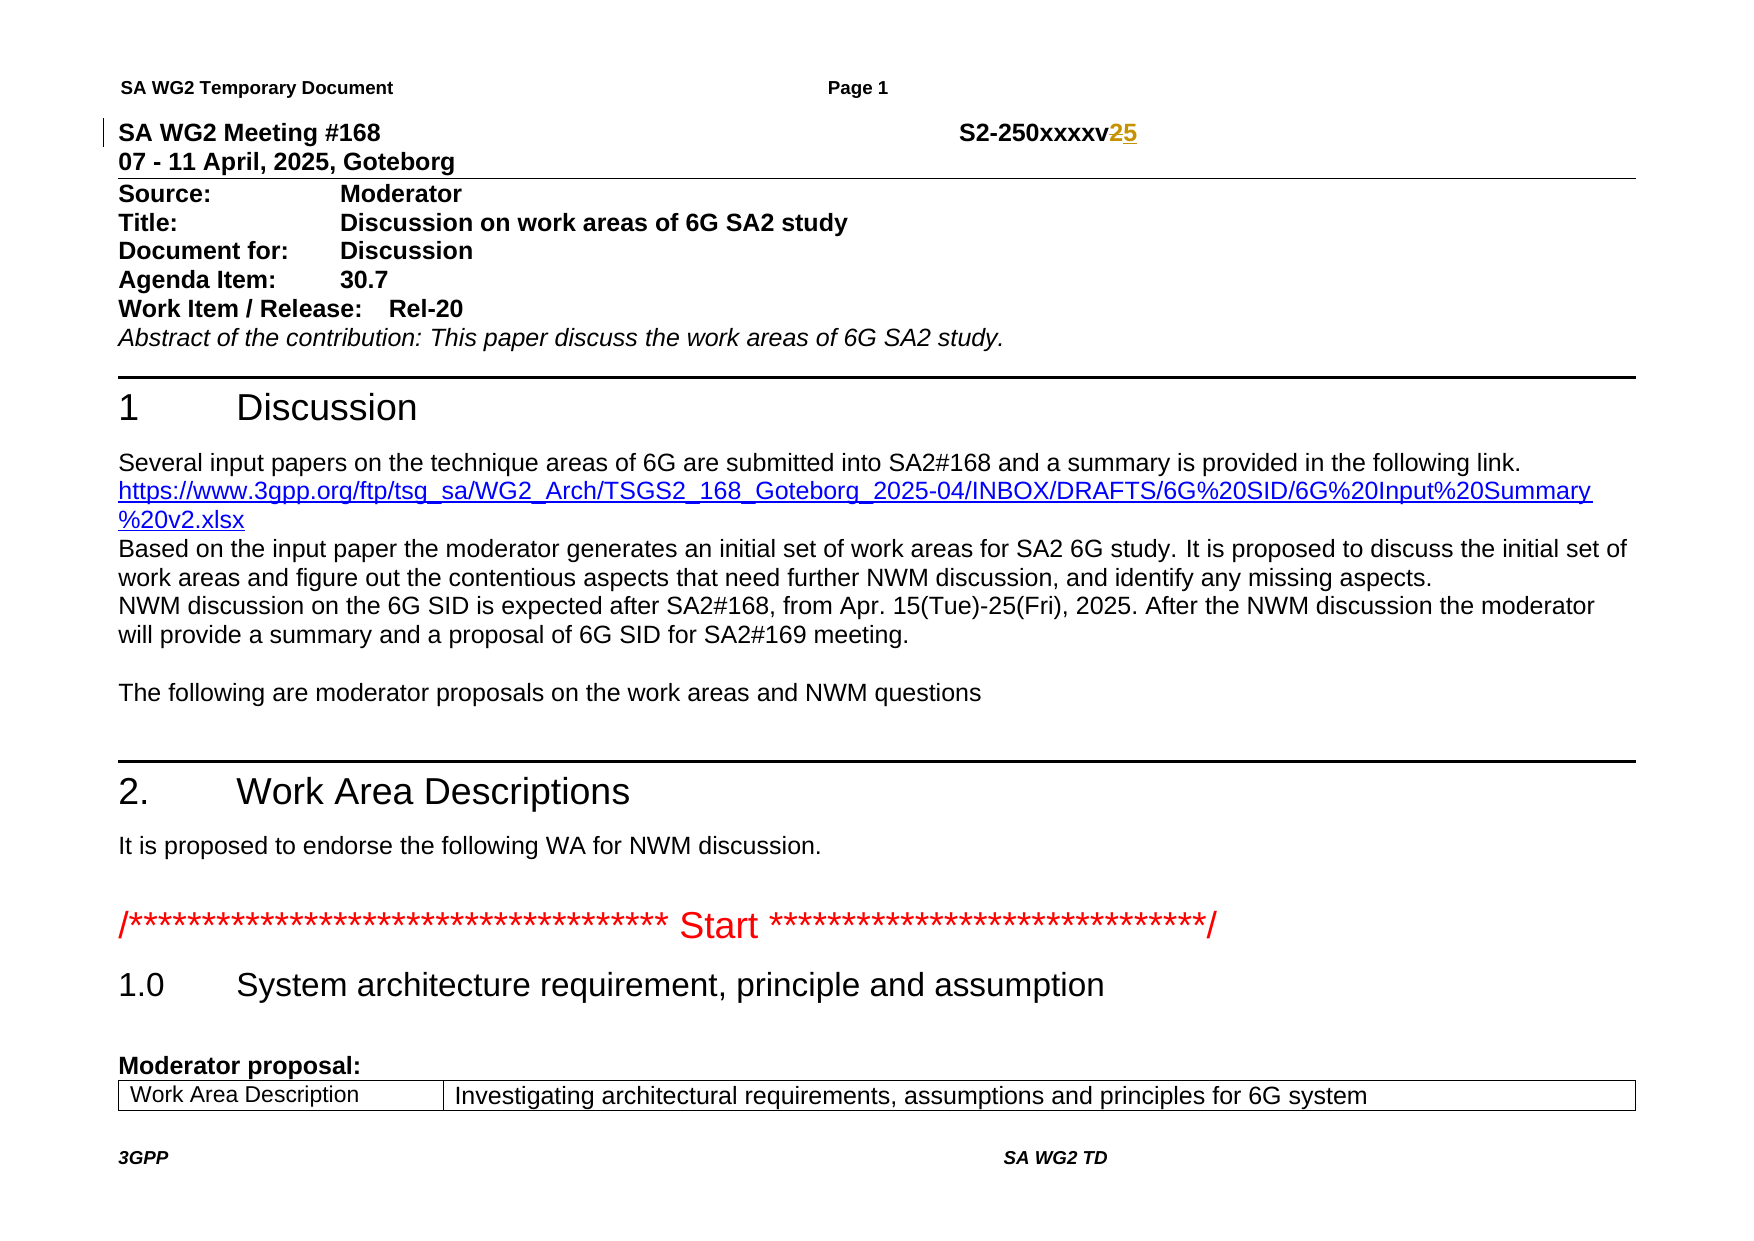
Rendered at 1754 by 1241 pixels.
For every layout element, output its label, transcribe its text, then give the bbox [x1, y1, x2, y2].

text 07 - 11 April, 2025, Goteborg [118, 147, 1636, 178]
text Abstract of the contribution: This paper discuss the work areas of 6G SA2 study. [118, 322, 1636, 351]
text Agenda Item: 30.7 [118, 265, 1636, 294]
text Title: Discussion on work areas of 6G SA2 study [118, 207, 1636, 236]
text Based on the input paper the moderator generates an initial set of work areas for SA2 6G study. It is proposed to discuss the initial set of work areas and figure out the contentious aspects that need further NWM discussion, and identify any missing aspects. [118, 534, 1636, 591]
text NWM discussion on the 6G SID is expected after SA2#168, from Apr. 15(Tue)-25(Fri), 2025. After the NWM discussion the moderator will provide a summary and a proposal of 6G SID for SA2#169 meeting. [118, 591, 1636, 649]
text Several input papers on the technique areas of 6G are submitted into SA2#168 and a summary is provided in the following link. [118, 447, 1636, 476]
text SA WG2 Meeting #168 S2-250xxxxv [118, 118, 1636, 147]
text Source: Moderator [118, 179, 1636, 207]
text /************************************* Start ******************************/ [118, 903, 1636, 946]
text Document for: Discussion [118, 236, 1636, 265]
text It is proposed to endorse the following WA for NWM discussion. [118, 831, 1636, 860]
text Work Item / Release: Rel-20 [118, 294, 1636, 322]
text https://www.3gpp.org/ftp/tsg_sa/WG2_Arch/TSGS2_168_Goteborg_2025-04/INBOX/DRAFTS/6G%20SID/6G%20Input%20Summary%20v2.xlsx [118, 476, 1636, 534]
text The following are moderator proposals on the work areas and NWM questions [118, 677, 1636, 706]
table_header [119, 1081, 443, 1109]
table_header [444, 1081, 1635, 1109]
subtitle 2. Work Area Descriptions [118, 763, 1636, 812]
subtitle 1.0 System architecture requirement, principle and assumption [118, 965, 1636, 1003]
subtitle 1 Discussion [118, 379, 1636, 429]
text Moderator proposal: [118, 1051, 1636, 1080]
